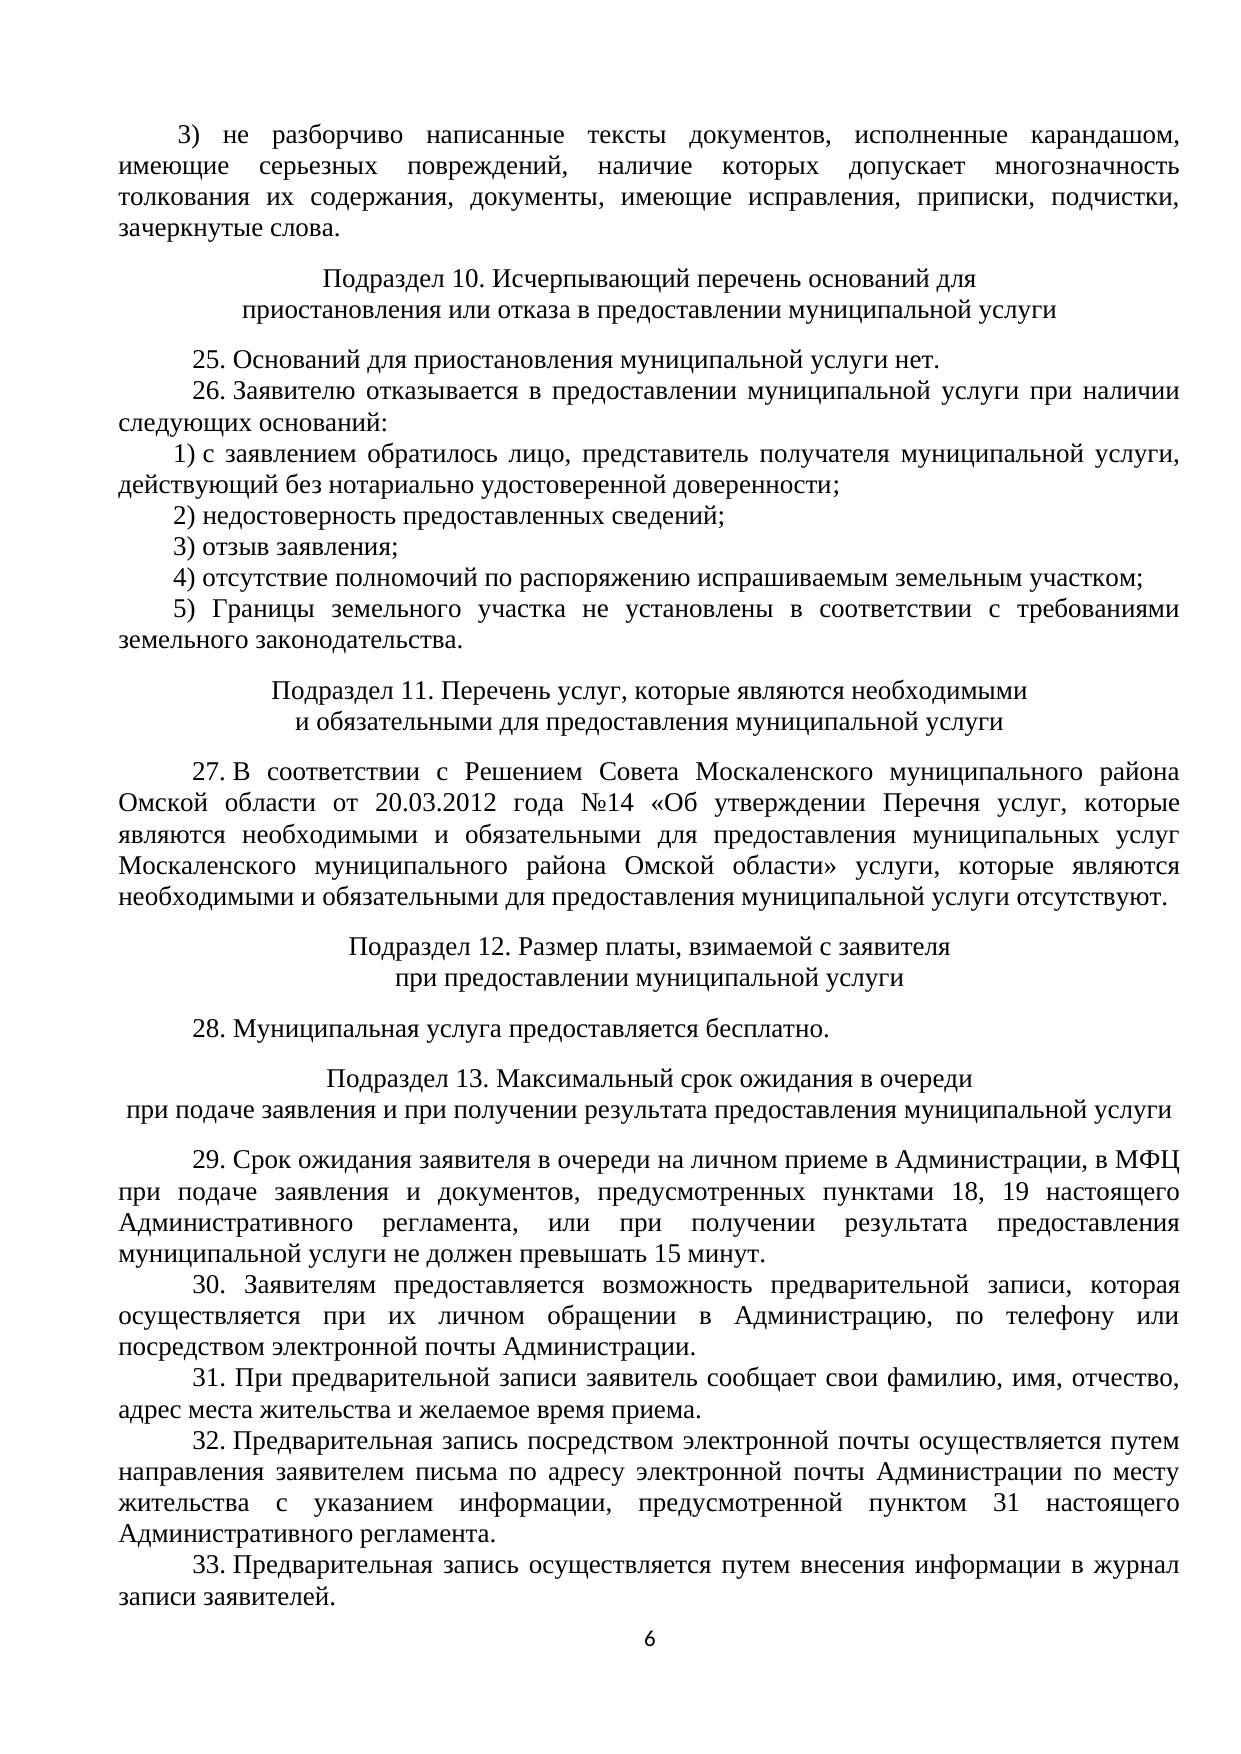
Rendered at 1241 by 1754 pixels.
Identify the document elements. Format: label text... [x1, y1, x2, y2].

text 32. Предварительная запись посредством электронной почты осуществляется путем направления заявителем письма по адресу электронной почты Администрации по месту жительства с указанием информации, предусмотренной пунктом 31 настоящего Административного регламента. [118, 1424, 1181, 1548]
text 29. Срок ожидания заявителя в очереди на личном приеме в Администрации, в МФЦ при подаче заявления и документов, предусмотренных пунктами 18, 19 настоящего Административного регламента, или при получении результата предоставления муниципальной услуги не должен превышать 15 минут. [118, 1143, 1181, 1268]
text 3) не разборчиво написанные тексты документов, исполненные карандашом, имеющие серьезных повреждений, наличие которых допускает многозначность толкования их содержания, документы, имеющие исправления, приписки, подчистки, зачеркнутые слова. [118, 118, 1181, 243]
text 26. Заявителю отказывается в предоставлении муниципальной услуги при наличии следующих оснований: [118, 374, 1181, 437]
text при подаче заявления и при получении результата предоставления муниципальной услуги [118, 1093, 1181, 1124]
text и обязательными для предоставления муниципальной услуги [118, 705, 1181, 736]
text 5) Границы земельного участка не установлены в соответствии с требованиями земельного законодательства. [118, 592, 1181, 655]
text 3) отзыв заявления; [118, 530, 1181, 561]
text Подраздел 11. Перечень услуг, которые являются необходимыми [118, 674, 1181, 705]
text 30. Заявителям предоставляется возможность предварительной записи, которая осуществляется при их личном обращении в Администрацию, по телефону или посредством электронной почты Администрации. [118, 1268, 1181, 1362]
text 31. При предварительной записи заявитель сообщает свои фамилию, имя, отчество, адрес места жительства и желаемое время приема. [118, 1362, 1181, 1424]
text Подраздел 12. Размер платы, взимаемой с заявителя [118, 930, 1181, 961]
title 27. В соответствии с Решением Совета Москаленского муниципального района Омской области от 20.03.2012 года №14 «Об утверждении Перечня услуг, которые являются необходимыми и обязательными для предоставления муниципальных услуг Москаленского муниципального района Омской области» услуги, которые являются необходимыми и обязательными для предоставления муниципальной услуги отсутствуют. [118, 755, 1181, 911]
text 4) отсутствие полномочий по распоряжению испрашиваемым земельным участком; [118, 561, 1181, 592]
text 1) с заявлением обратилось лицо, представитель получателя муниципальной услуги, действующий без нотариально удостоверенной доверенности; [118, 437, 1181, 499]
text 28. Муниципальная услуга предоставляется бесплатно. [118, 1012, 1181, 1043]
text 25. Оснований для приостановления муниципальной услуги нет. [118, 343, 1181, 374]
text Подраздел 13. Максимальный срок ожидания в очереди [118, 1062, 1181, 1093]
text 33. Предварительная запись осуществляется путем внесения информации в журнал записи заявителей. [118, 1548, 1181, 1611]
text при предоставлении муниципальной услуги [118, 961, 1181, 993]
text приостановления или отказа в предоставлении муниципальной услуги [118, 293, 1181, 324]
text 2) недостоверность предоставленных сведений; [118, 499, 1181, 530]
text Подраздел 10. Исчерпывающий перечень оснований для [118, 262, 1181, 293]
